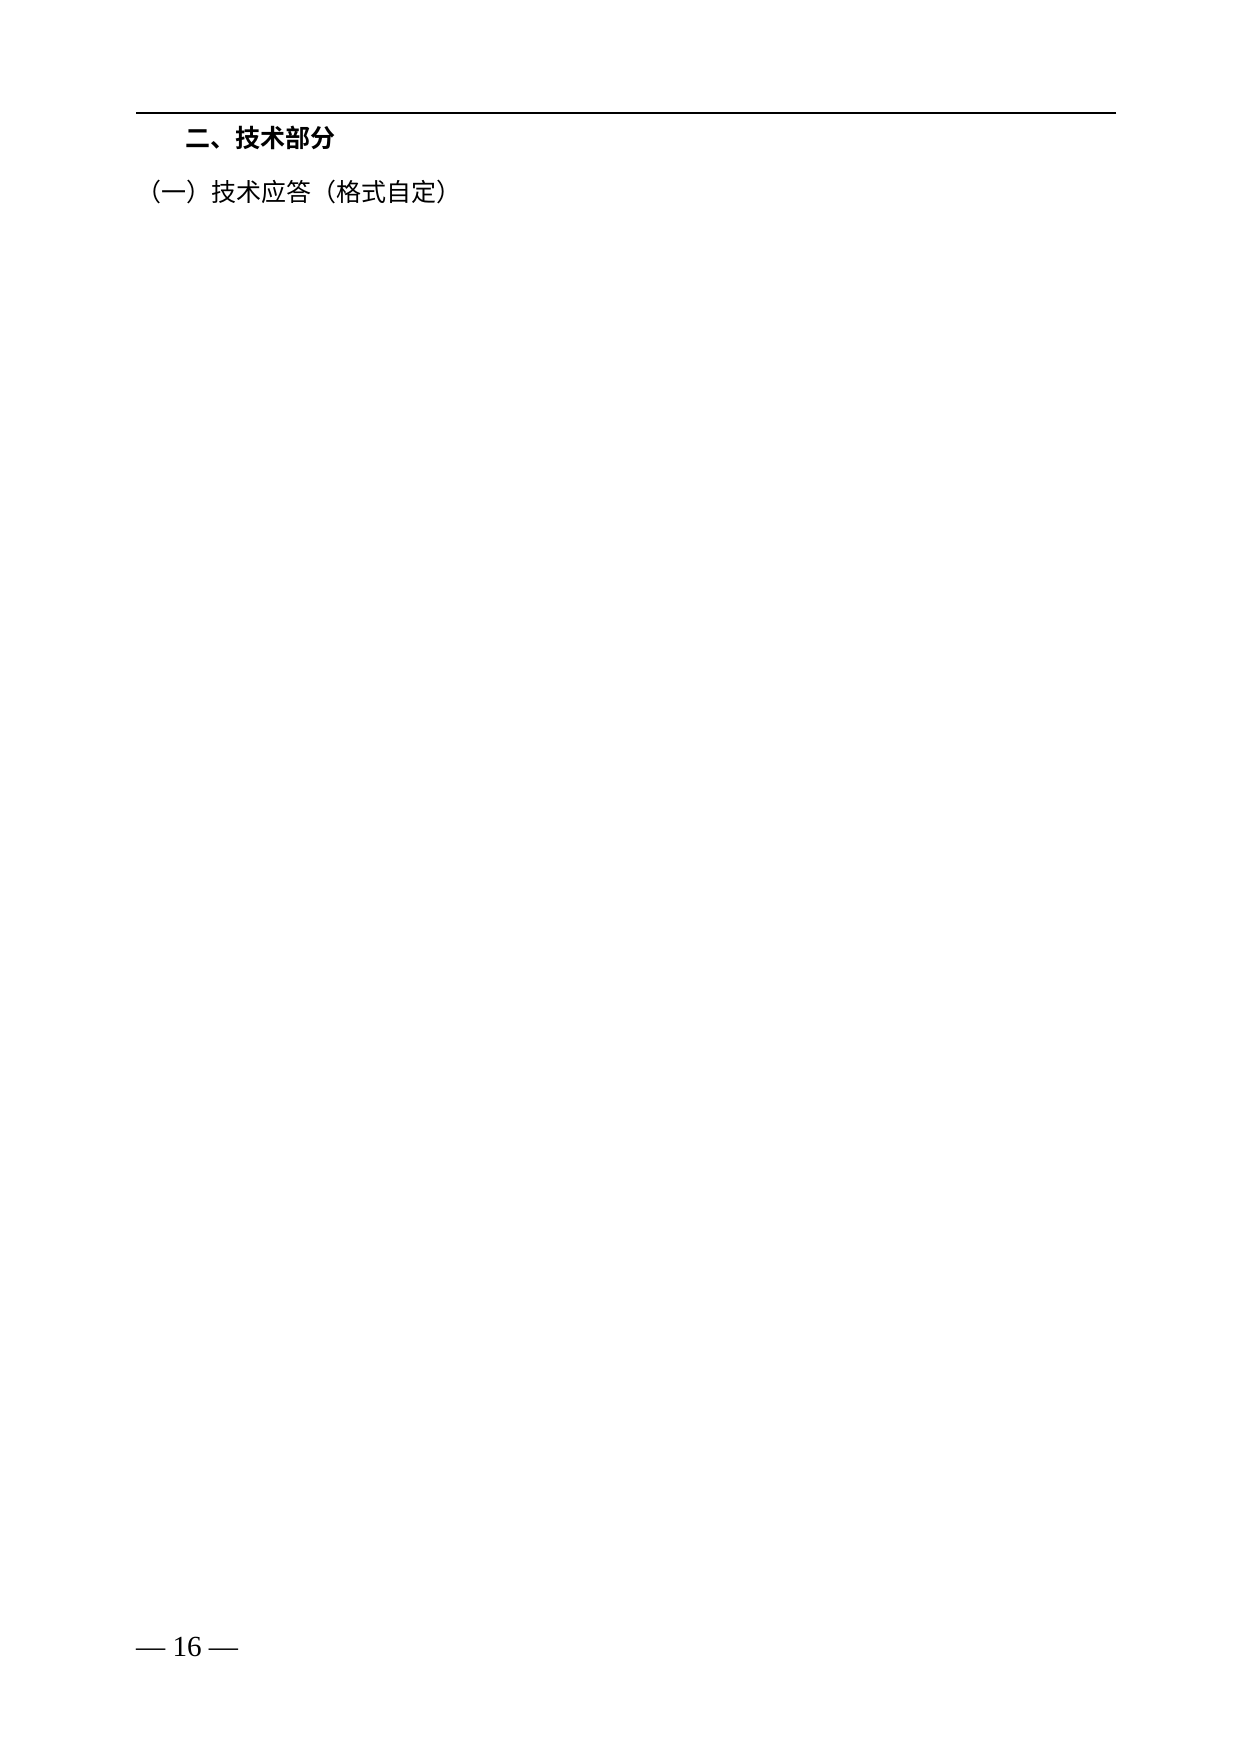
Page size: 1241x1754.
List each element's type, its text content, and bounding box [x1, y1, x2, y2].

subtitle 二、技术部分 [136, 118, 1116, 154]
text （一）技术应答（格式自定） [136, 172, 1116, 209]
